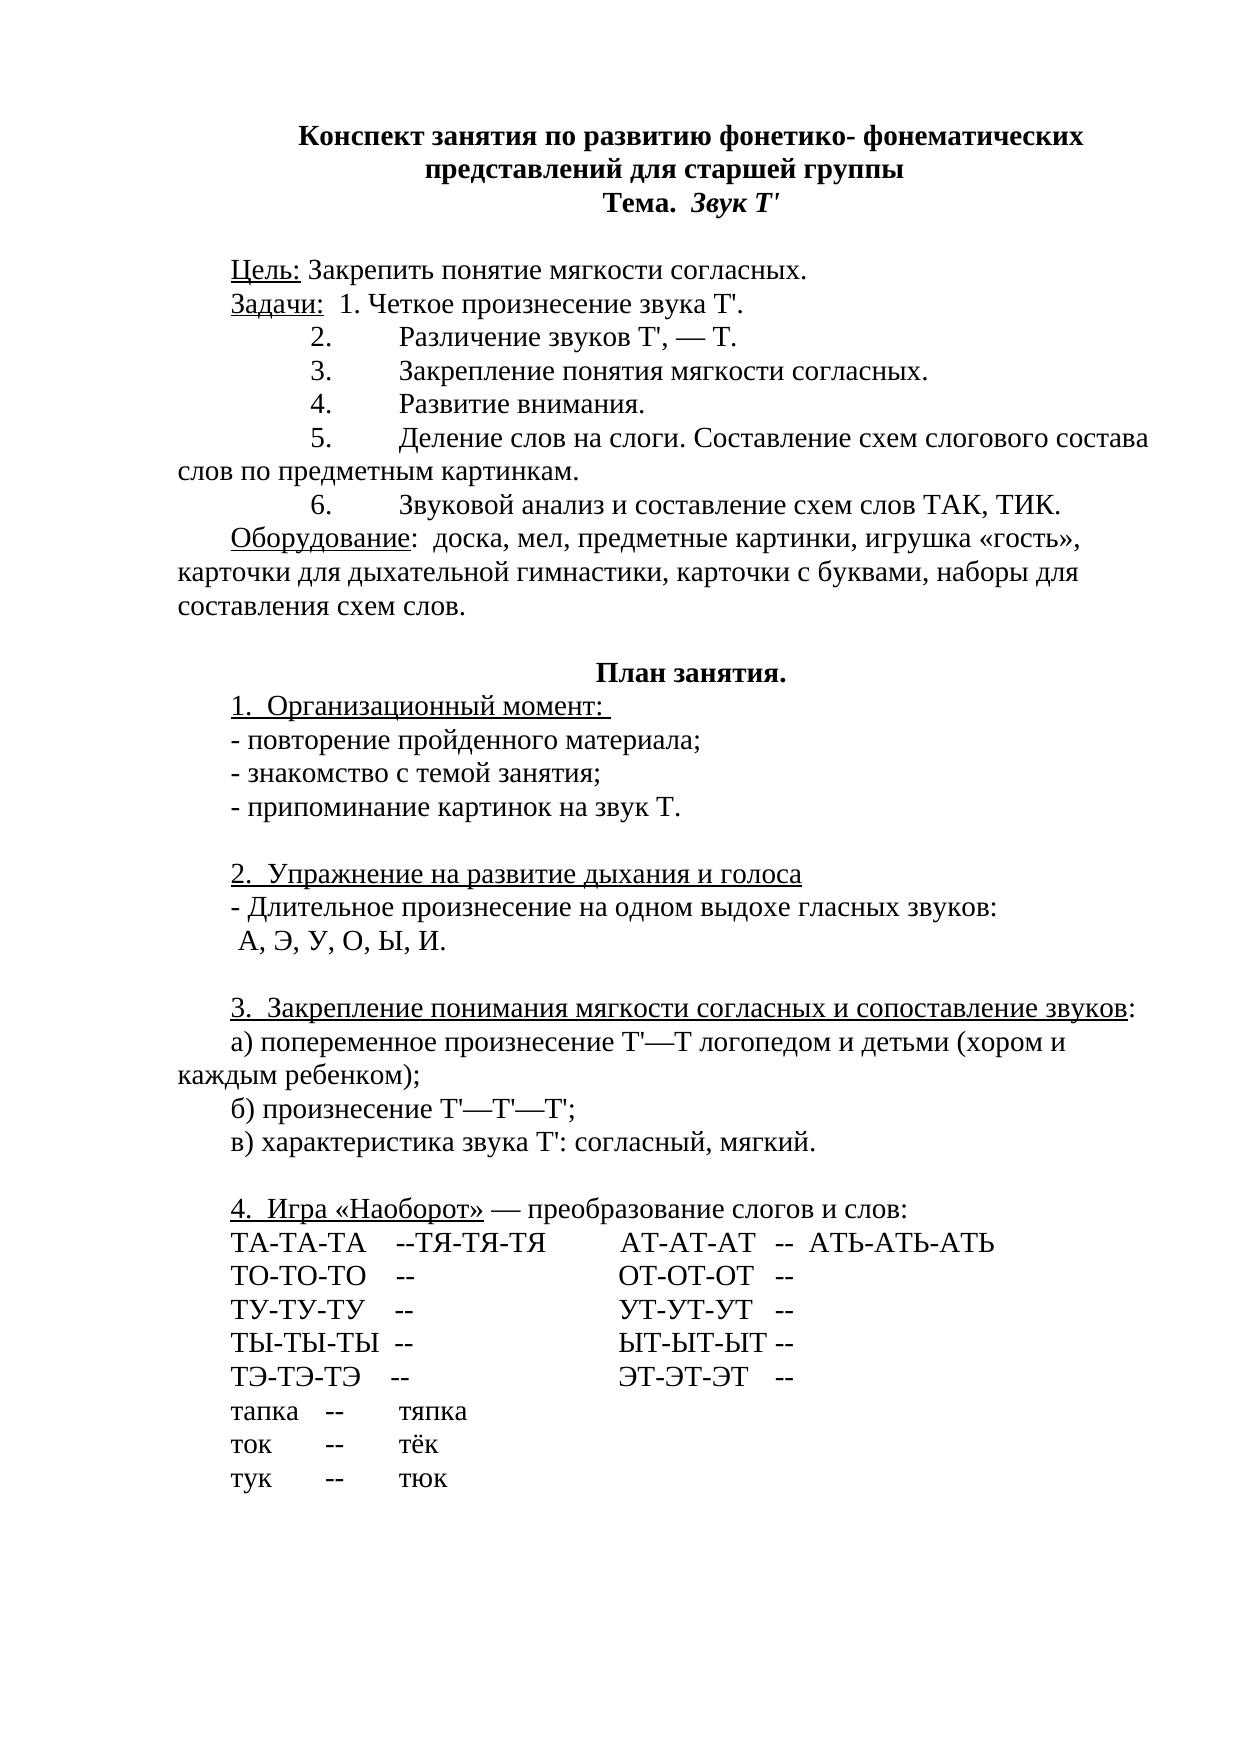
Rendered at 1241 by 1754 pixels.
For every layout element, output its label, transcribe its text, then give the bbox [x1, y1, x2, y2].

text ТА-ТА-ТА --ТЯ-ТЯ-ТЯ АТ-АТ-АТ -- АТЬ-АТЬ-АТЬ [177, 1225, 1152, 1258]
list Закрепление понятия мягкости согласных. [177, 353, 1152, 386]
text - припоминание картинок на звук Т. [177, 789, 1152, 822]
text тук -- тюк [177, 1460, 1152, 1493]
text в) характеристика звука Т': согласный, мягкий. [177, 1124, 1152, 1158]
text 4. Игра «Наоборот» — преобразование слогов и слов: [177, 1191, 1152, 1225]
text - повторение пройденного материала; [177, 722, 1152, 755]
list Звуковой анализ и составление схем слов ТАК, ТИК. [177, 487, 1152, 521]
text ТО-ТО-ТО -- ОТ-ОТ-ОТ -- [177, 1258, 1152, 1292]
text 2. Упражнение на развитие дыхания и голоса [177, 856, 1152, 889]
text 1. Организационный момент: [177, 688, 1152, 722]
text План занятия. [177, 655, 1152, 688]
text ток -- тёк [177, 1426, 1152, 1460]
text Задачи: 1. Четкое произнесение звука Т'. [177, 286, 1152, 319]
text - знакомство с темой занятия; [177, 755, 1152, 789]
text А, Э, У, О, Ы, И. [177, 923, 1152, 957]
text - Длительное произнесение на одном выдохе гласных звуков: [177, 889, 1152, 923]
list Деление слов на слоги. Составление схем слогового состава слов по предметным картинкам. [177, 420, 1152, 487]
text б) произнесение Т'—Т'—Т'; [177, 1091, 1152, 1124]
text Конспект занятия по развитию фонетико- фонематических представлений для старшей группы [177, 118, 1152, 185]
text а) попеременное произнесение Т'—Т логопедом и детьми (хором и каждым ребенком); [177, 1024, 1152, 1091]
text Тема. Звук Т' [177, 185, 1152, 219]
text Оборудование: доска, мел, предметные картинки, игрушка «гость», карточки для дыхательной гимнастики, карточки с буквами, наборы для составления схем слов. [177, 521, 1152, 621]
list Развитие внимания. [177, 386, 1152, 420]
text Цель: Закрепить понятие мягкости согласных. [177, 252, 1152, 286]
text ТЭ-ТЭ-ТЭ -- ЭТ-ЭТ-ЭТ -- [177, 1359, 1152, 1393]
text ТУ-ТУ-ТУ -- УТ-УТ-УТ -- [177, 1292, 1152, 1326]
text тапка -- тяпка [177, 1393, 1152, 1426]
text 3. Закрепление понимания мягкости согласных и сопоставление звуков: [177, 990, 1152, 1024]
list Различение звуков Т', — Т. [177, 319, 1152, 353]
text ТЫ-ТЫ-ТЫ -- ЫТ-ЫТ-ЫТ -- [177, 1326, 1152, 1359]
